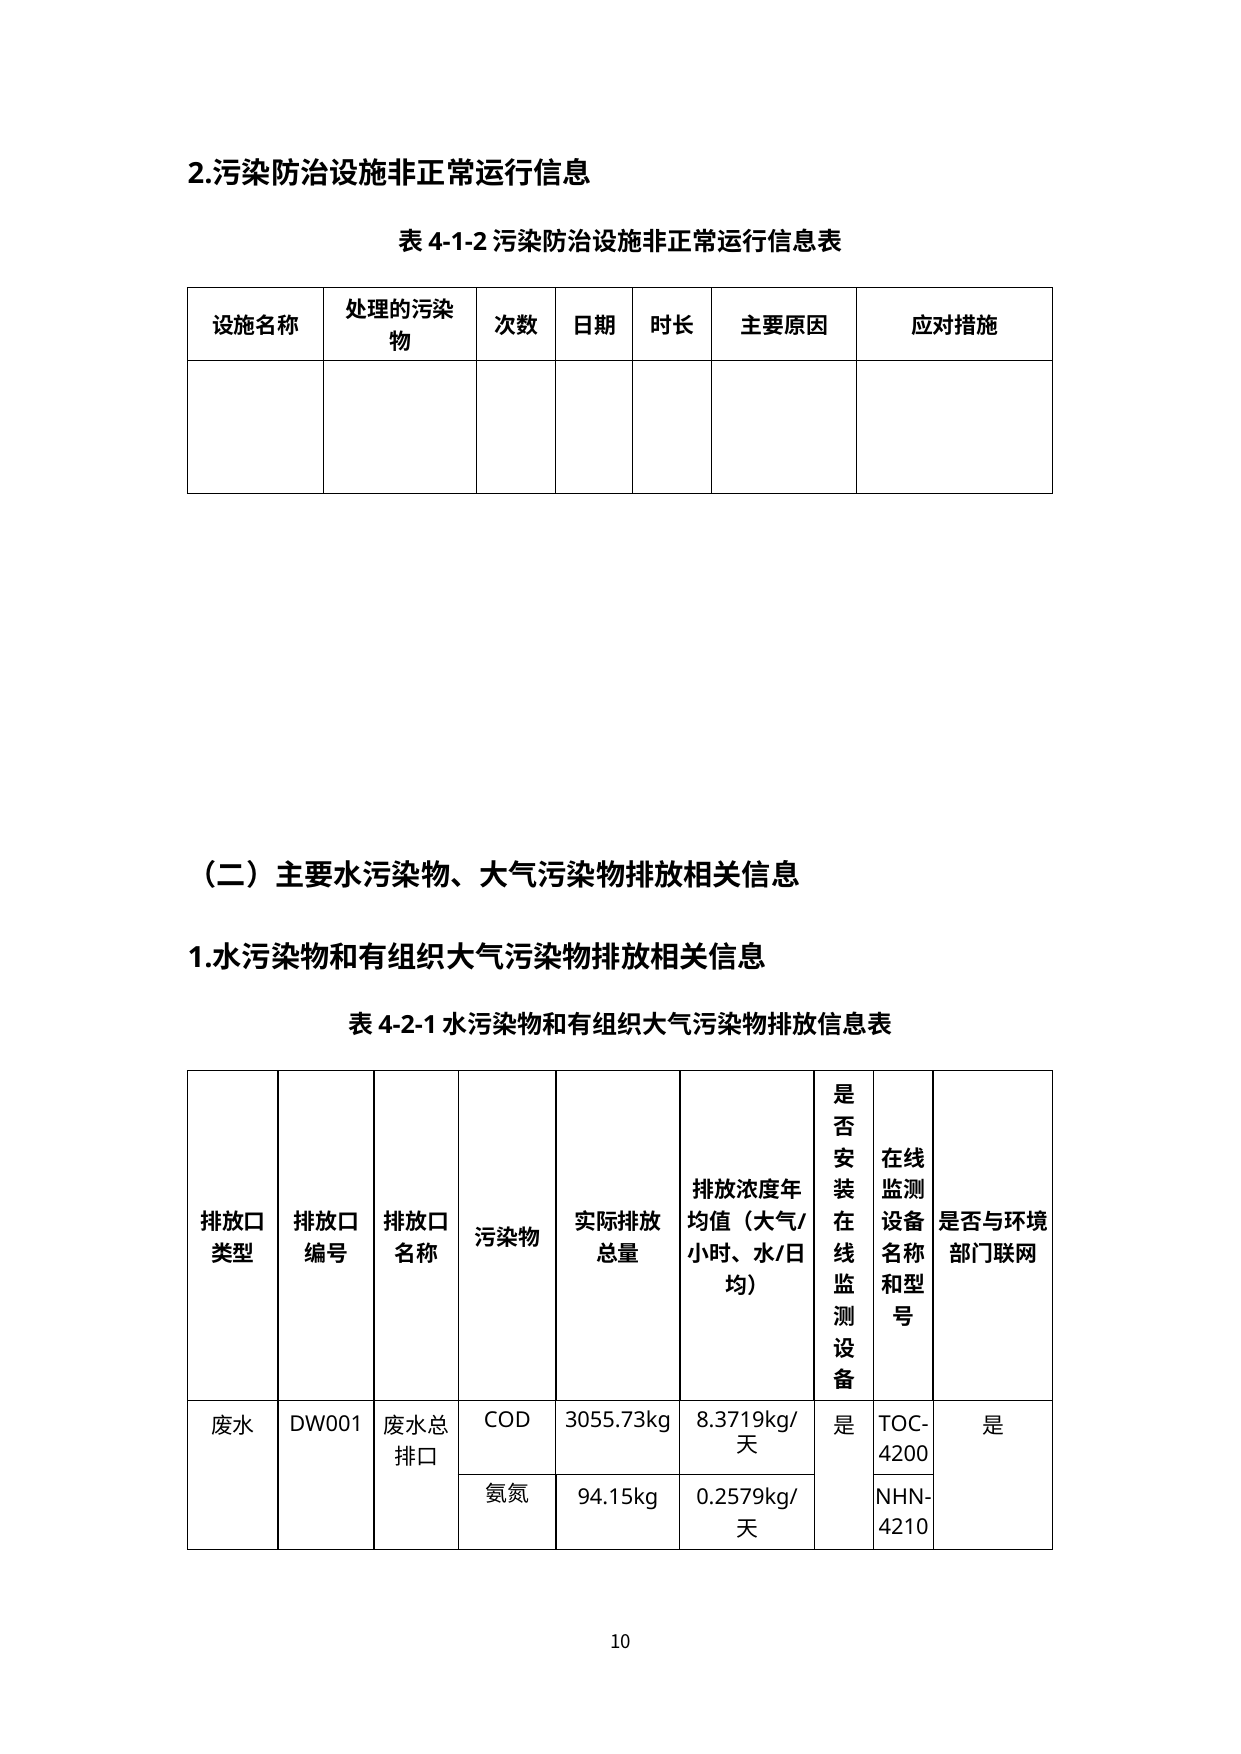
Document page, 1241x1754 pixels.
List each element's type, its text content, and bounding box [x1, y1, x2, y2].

table_header 排放口名称 [375, 1071, 458, 1400]
table_cell 3055.73kg [556, 1401, 679, 1474]
table_cell [857, 361, 1052, 493]
table_cell [324, 361, 476, 493]
subtitle 2.污染防治设施非正常运行信息 [187, 150, 1053, 192]
table_cell 是 [934, 1401, 1052, 1549]
table_cell 0.2579kg/天 [680, 1475, 814, 1549]
table_cell [477, 361, 555, 493]
text 表4-1-2污染防治设施非正常运行信息表 [187, 222, 1053, 258]
table_header 设施名称 [188, 288, 323, 360]
table_cell [712, 361, 856, 493]
table_cell DW001 [279, 1401, 373, 1549]
table_header 是否安装在线监测设备 [815, 1071, 873, 1400]
subtitle 1.水污染物和有组织大气污染物排放相关信息 [187, 933, 1053, 976]
table_header 排放口类型 [188, 1071, 277, 1400]
table_header 是否与环境部门联网 [934, 1071, 1052, 1400]
table_header 主要原因 [712, 288, 856, 360]
table_cell COD [459, 1401, 555, 1474]
table_header 在线监测设备名称和型号 [874, 1071, 932, 1400]
table_cell [556, 361, 632, 493]
table_cell [633, 361, 711, 493]
subtitle （二）主要水污染物、大气污染物排放相关信息 [187, 851, 1053, 893]
table_header 实际排放总量 [557, 1071, 679, 1400]
table_header 处理的污染物 [324, 288, 476, 360]
table_cell 废水 [188, 1401, 277, 1549]
table_cell 废水总排口 [375, 1401, 458, 1549]
table_header 日期 [556, 288, 632, 360]
table_cell 8.3719kg/天 [680, 1401, 814, 1474]
table_header 次数 [477, 288, 555, 360]
table_header 排放浓度年均值（大气/小时、水/日均） [681, 1071, 813, 1400]
table_header 污染物 [459, 1071, 555, 1400]
table_cell 是 [815, 1401, 873, 1549]
table_header 排放口编号 [279, 1071, 373, 1400]
table_cell TOC-4200 [874, 1401, 933, 1474]
table_cell 氨氮 [459, 1475, 555, 1549]
table_cell 94.15kg [557, 1475, 679, 1549]
text 表4-2-1水污染物和有组织大气污染物排放信息表 [187, 1005, 1053, 1041]
table_header 时长 [633, 288, 711, 360]
table_cell [188, 361, 323, 493]
table_header 应对措施 [857, 288, 1052, 360]
table_cell NHN-4210 [874, 1475, 933, 1549]
